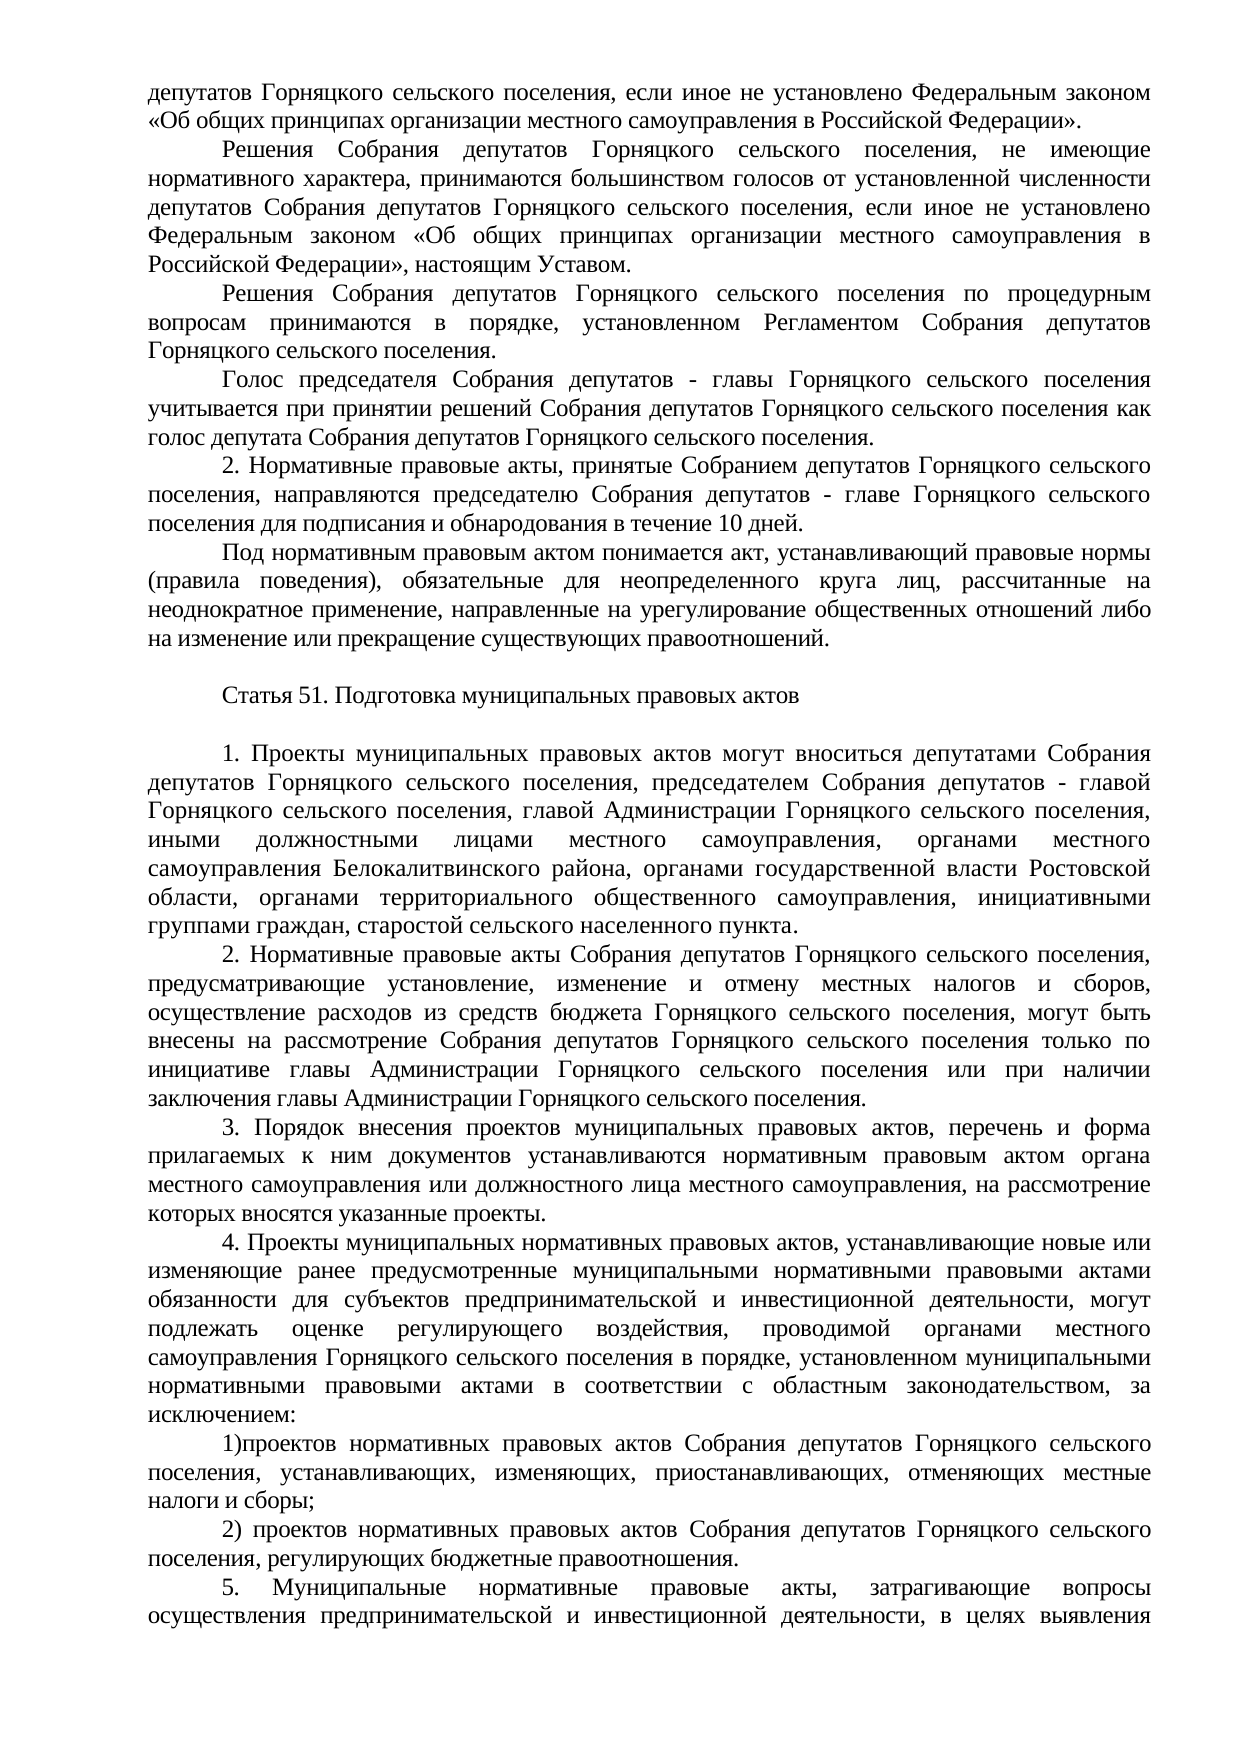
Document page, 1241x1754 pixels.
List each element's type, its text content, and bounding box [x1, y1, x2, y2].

text Под нормативным правовым актом понимается акт, устанавливающий правовые нормы (правила поведения), обязательные для неопределенного круга лиц, рассчитанные на неоднократное применение, направленные на урегулирование общественных отношений либо на изменение или прекращение существующих правоотношений. [148, 537, 1152, 652]
text 1. Проекты муниципальных правовых актов могут вноситься депутатами Собрания депутатов Горняцкого сельского поселения, председателем Собрания депутатов - главой Горняцкого сельского поселения, главой Администрации Горняцкого сельского поселения, иными должностными лицами местного самоуправления, органами местного самоуправления Белокалитвинского района, органами государственной власти Ростовской области, органами территориального общественного самоуправления, инициативными группами граждан, старостой сельского населенного пункта. [148, 738, 1152, 939]
text Голос председателя Собрания депутатов - главы Горняцкого сельского поселения учитывается при принятии решений Собрания депутатов Горняцкого сельского поселения как голос депутата Собрания депутатов Горняцкого сельского поселения. [148, 364, 1152, 451]
text 3. Порядок внесения проектов муниципальных правовых актов, перечень и форма прилагаемых к ним документов устанавливаются нормативным правовым актом органа местного самоуправления или должностного лица местного самоуправления, на рассмотрение которых вносятся указанные проекты. [148, 1112, 1152, 1227]
text 2. Нормативные правовые акты Собрания депутатов Горняцкого сельского поселения, предусматривающие установление, изменение и отмену местных налогов и сборов, осуществление расходов из средств бюджета Горняцкого сельского поселения, могут быть внесены на рассмотрение Собрания депутатов Горняцкого сельского поселения только по инициативе главы Администрации Горняцкого сельского поселения или при наличии заключения главы Администрации Горняцкого сельского поселения. [148, 939, 1152, 1112]
text 2) проектов нормативных правовых актов Собрания депутатов Горняцкого сельского поселения, регулирующих бюджетные правоотношения. [148, 1514, 1152, 1572]
text Решения Собрания депутатов Горняцкого сельского поселения, не имеющие нормативного характера, принимаются большинством голосов от установленной численности депутатов Собрания депутатов Горняцкого сельского поселения, если иное не установлено Федеральным законом «Об общих принципах организации местного самоуправления в Российской Федерации», настоящим Уставом. [148, 134, 1152, 278]
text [148, 77, 1152, 134]
text Решения Собрания депутатов Горняцкого сельского поселения по процедурным вопросам принимаются в порядке, установленном Регламентом Собрания депутатов Горняцкого сельского поселения. [148, 278, 1152, 364]
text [148, 1572, 1152, 1629]
text 2. Нормативные правовые акты, принятые Собранием депутатов Горняцкого сельского поселения, направляются председателю Собрания депутатов - главе Горняцкого сельского поселения для подписания и обнародования в течение 10 дней. [148, 451, 1152, 537]
text 1)проектов нормативных правовых актов Собрания депутатов Горняцкого сельского поселения, устанавливающих, изменяющих, приостанавливающих, отменяющих местные налоги и сборы; [148, 1428, 1152, 1514]
text Статья 51. Подготовка муниципальных правовых актов [148, 681, 1152, 709]
text 4. Проекты муниципальных нормативных правовых актов, устанавливающие новые или изменяющие ранее предусмотренные муниципальными нормативными правовыми актами обязанности для субъектов предпринимательской и инвестиционной деятельности, могут подлежать оценке регулирующего воздействия, проводимой органами местного самоуправления Горняцкого сельского поселения в порядке, установленном муниципальными нормативными правовыми актами в соответствии с областным законодательством, за исключением: [148, 1227, 1152, 1428]
